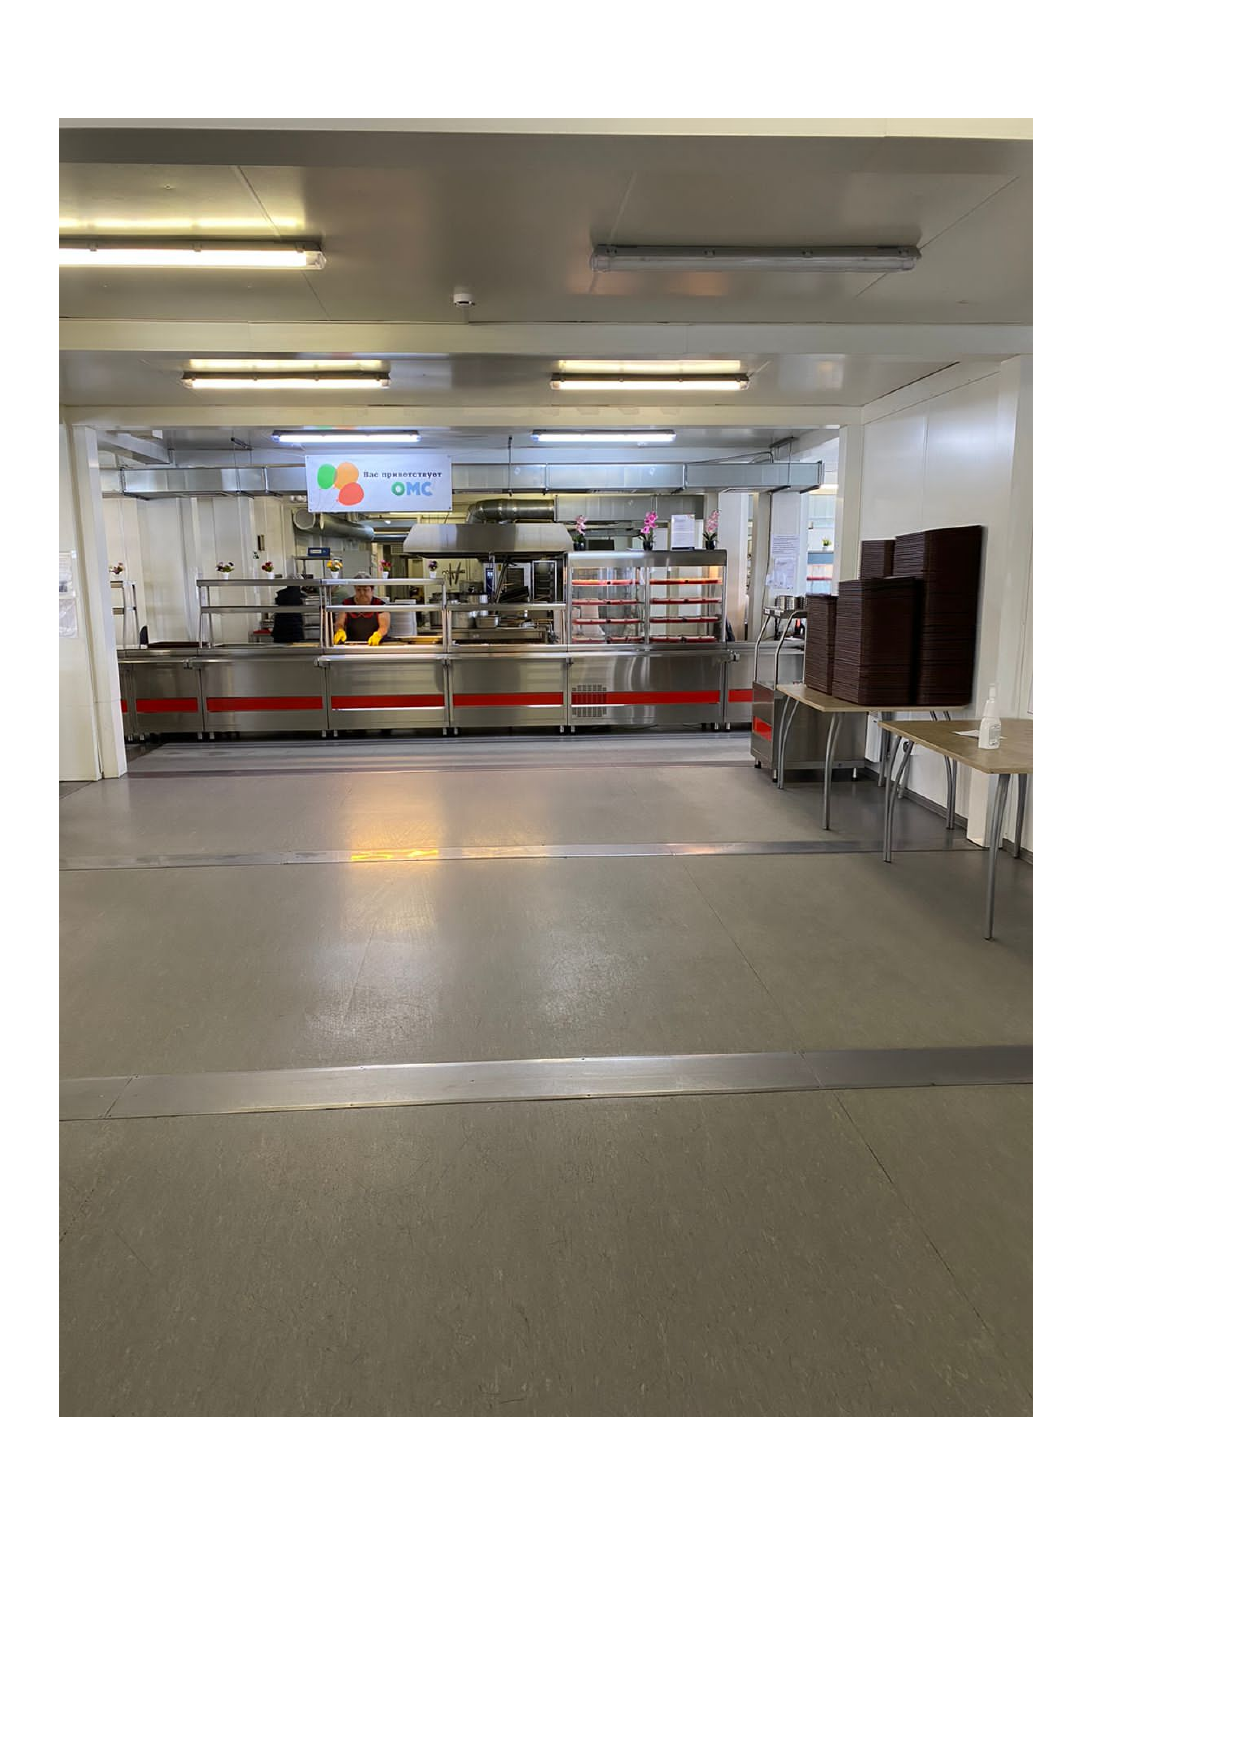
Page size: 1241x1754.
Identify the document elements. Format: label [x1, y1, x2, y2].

picture [59, 118, 1033, 1417]
